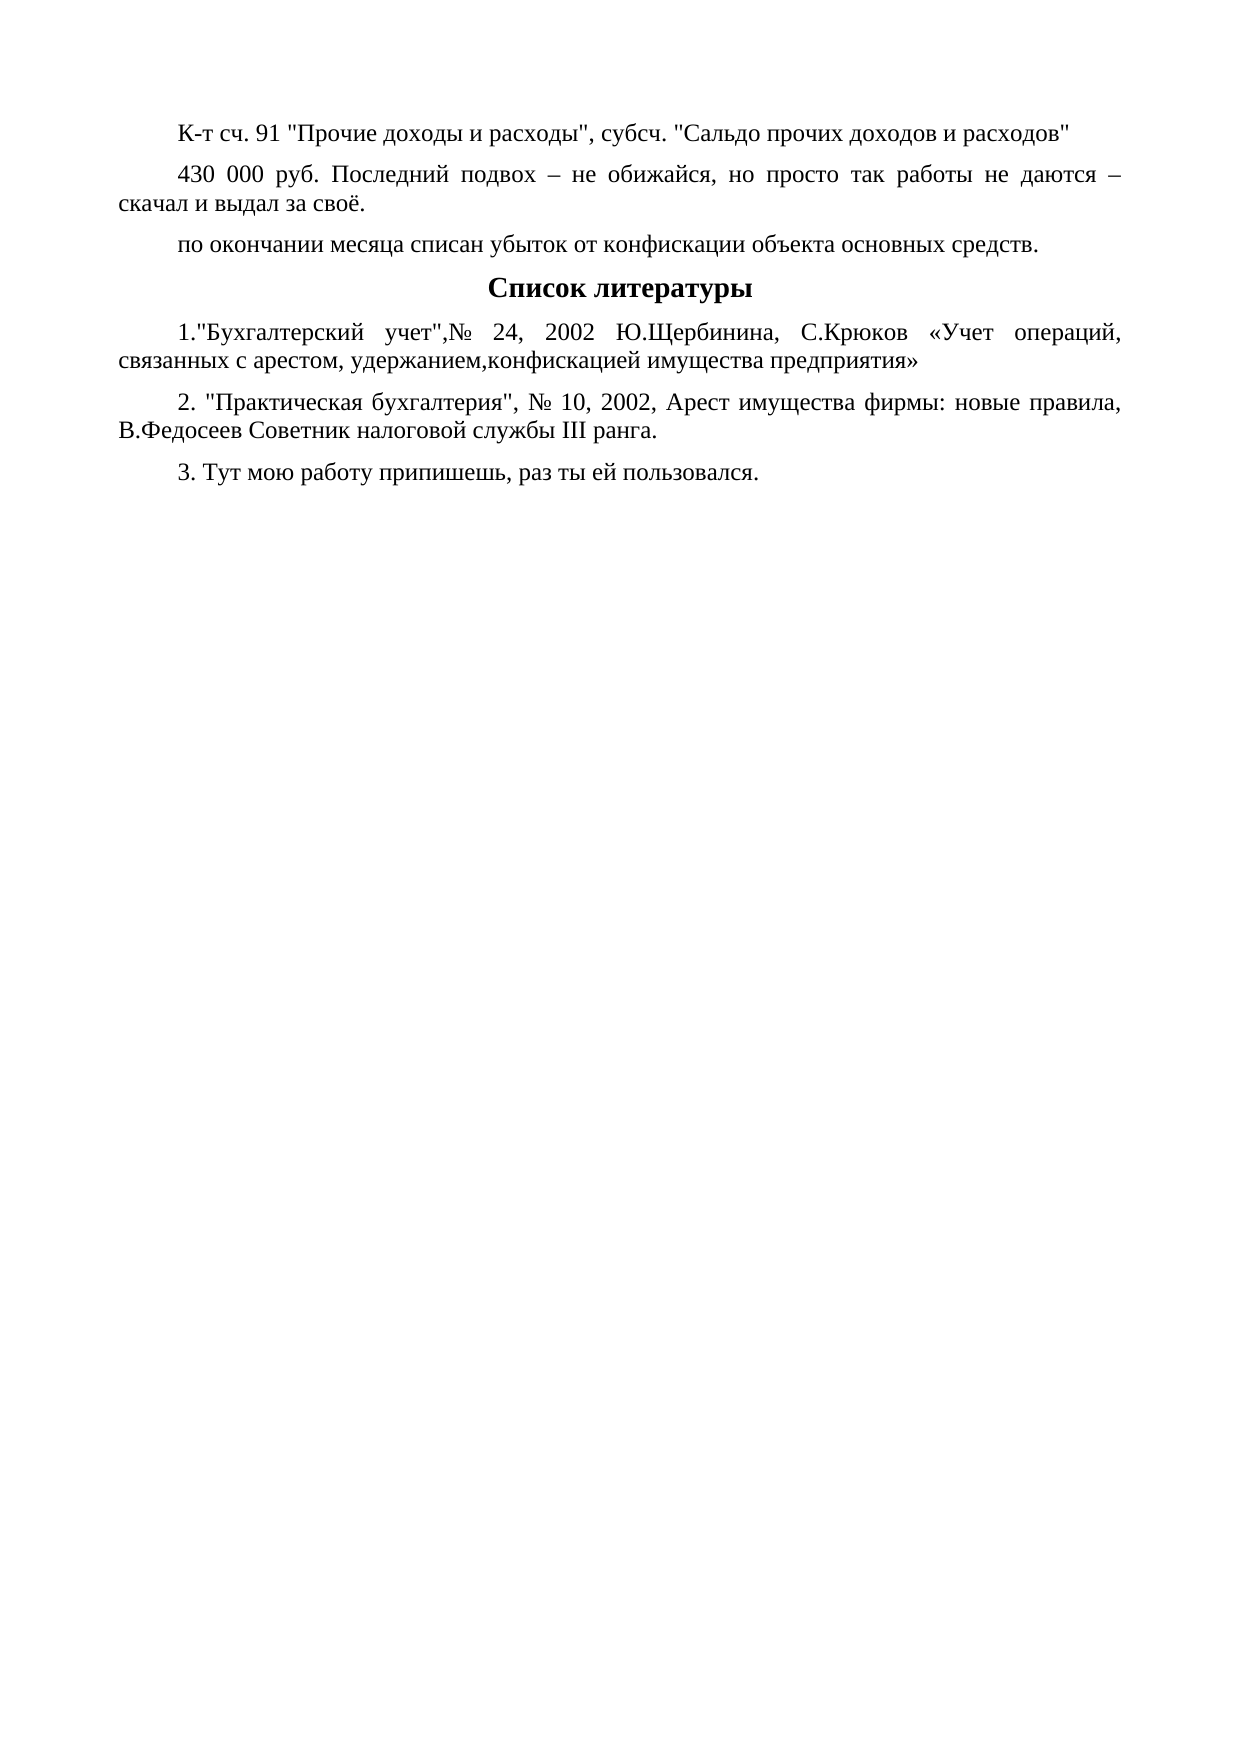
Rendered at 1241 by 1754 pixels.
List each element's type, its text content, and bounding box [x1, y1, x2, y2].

text по окончании месяца списан убыток от конфискации объекта основных средств. [118, 229, 1122, 258]
text К-т сч. 91 "Прочие доходы и расходы", субсч. "Сальдо прочих доходов и расходов" [118, 118, 1122, 147]
text 430 000 руб. Последний подвох – не обижайся, но просто так работы не даются – скачал и выдал за своё. [118, 159, 1122, 217]
text 1."Бухгалтерский учет",№ 24, 2002 Ю.Щербинина, С.Крюков «Учет операций, связанных с арестом, удержанием,конфискацией имущества предприятия» [118, 317, 1122, 374]
text 2. "Практическая бухгалтерия", № 10, 2002, Арест имущества фирмы: новые правила, В.Федосеев Советник налоговой службы III ранга. [118, 387, 1122, 444]
text 3. Тут мою работу припишешь, раз ты ей пользовался. [118, 457, 1122, 485]
text Список литературы [118, 271, 1122, 304]
